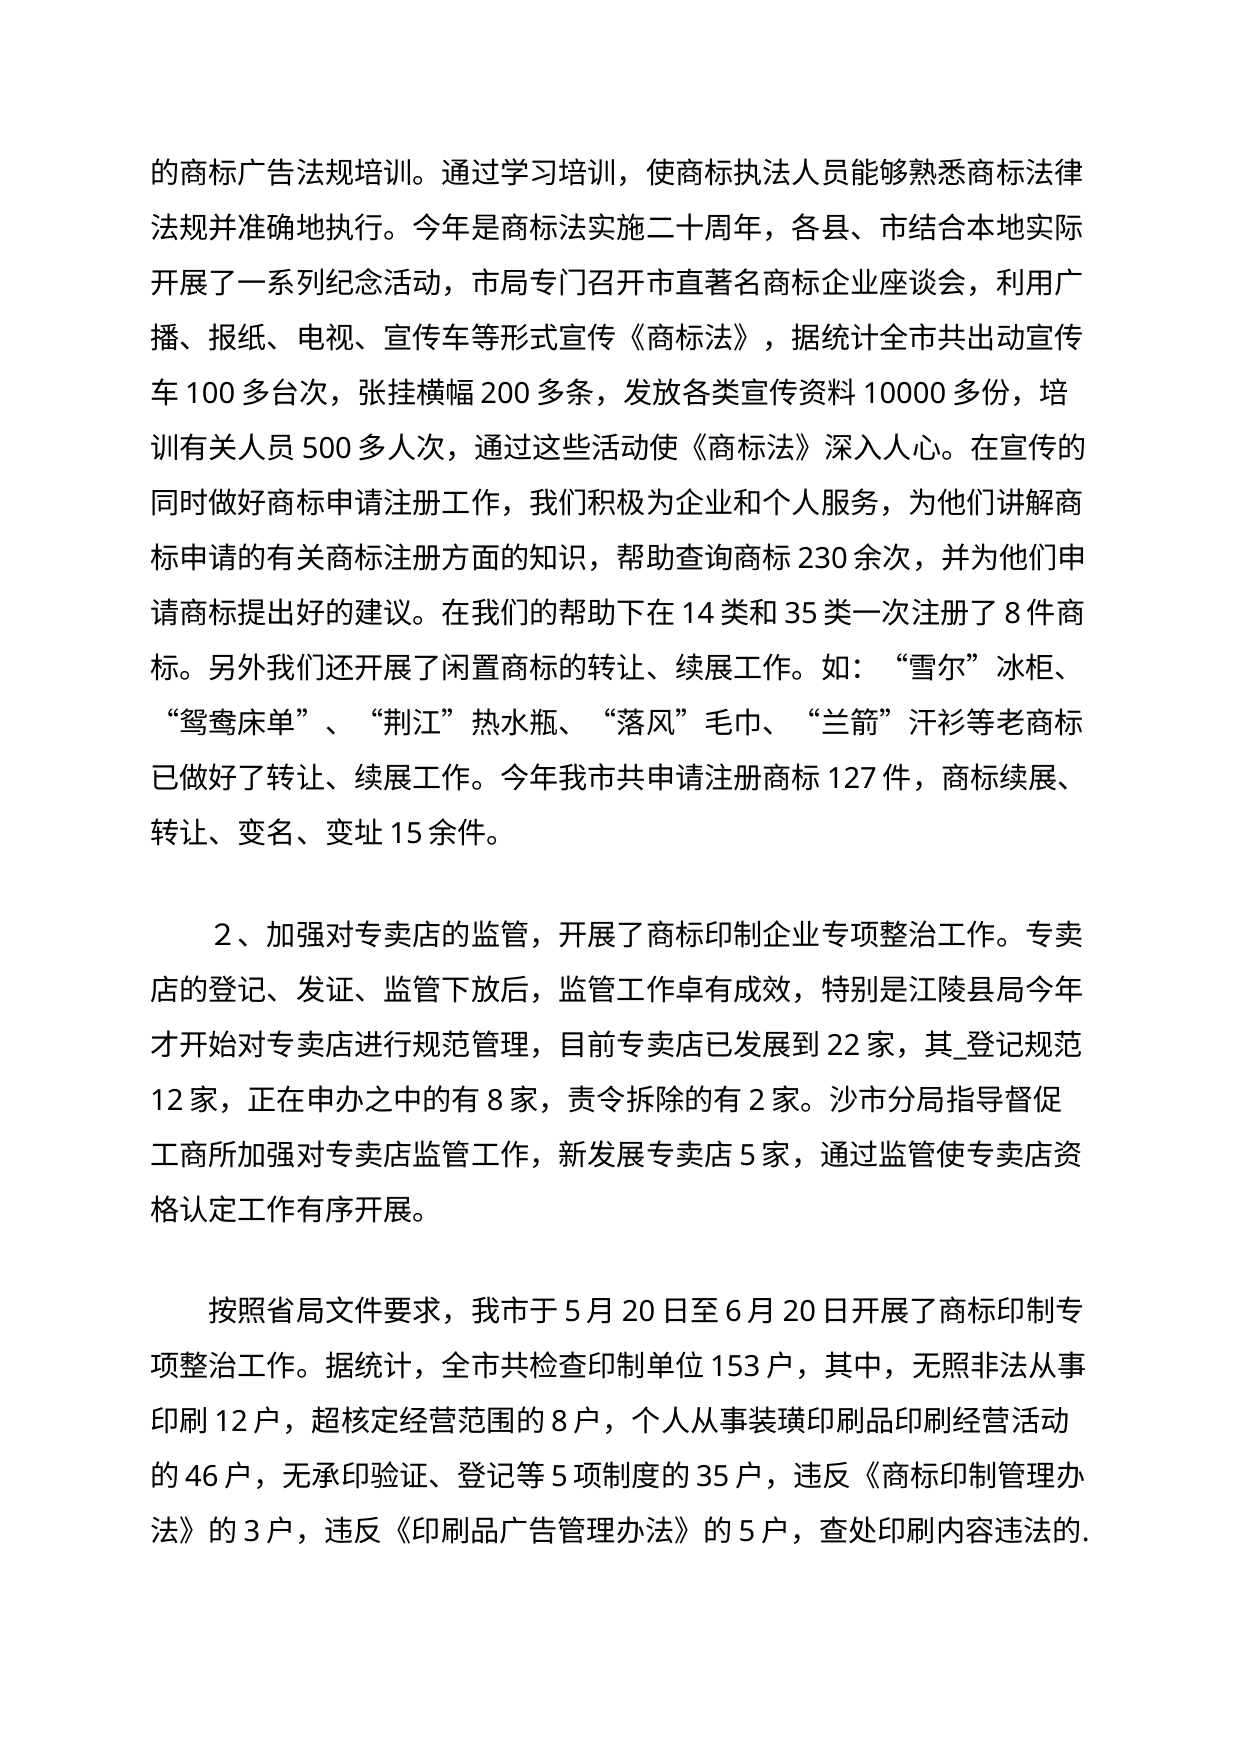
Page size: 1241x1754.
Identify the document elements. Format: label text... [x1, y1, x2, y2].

text ２、加强对专卖店的监管，开展了商标印制企业专项整治工作。专卖店的登记、发证、监管下放后，监管工作卓有成效，特别是江陵县局今年才开始对专卖店进行规范管理，目前专卖店已发展到22家，其_登记规范12家，正在申办之中的有8家，责令拆除的有2家。沙市分局指导督促工商所加强对专卖店监管工作，新发展专卖店5家，通过监管使专卖店资格认定工作有序开展。 [150, 911, 1090, 1228]
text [150, 150, 1090, 852]
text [150, 1288, 1090, 1550]
